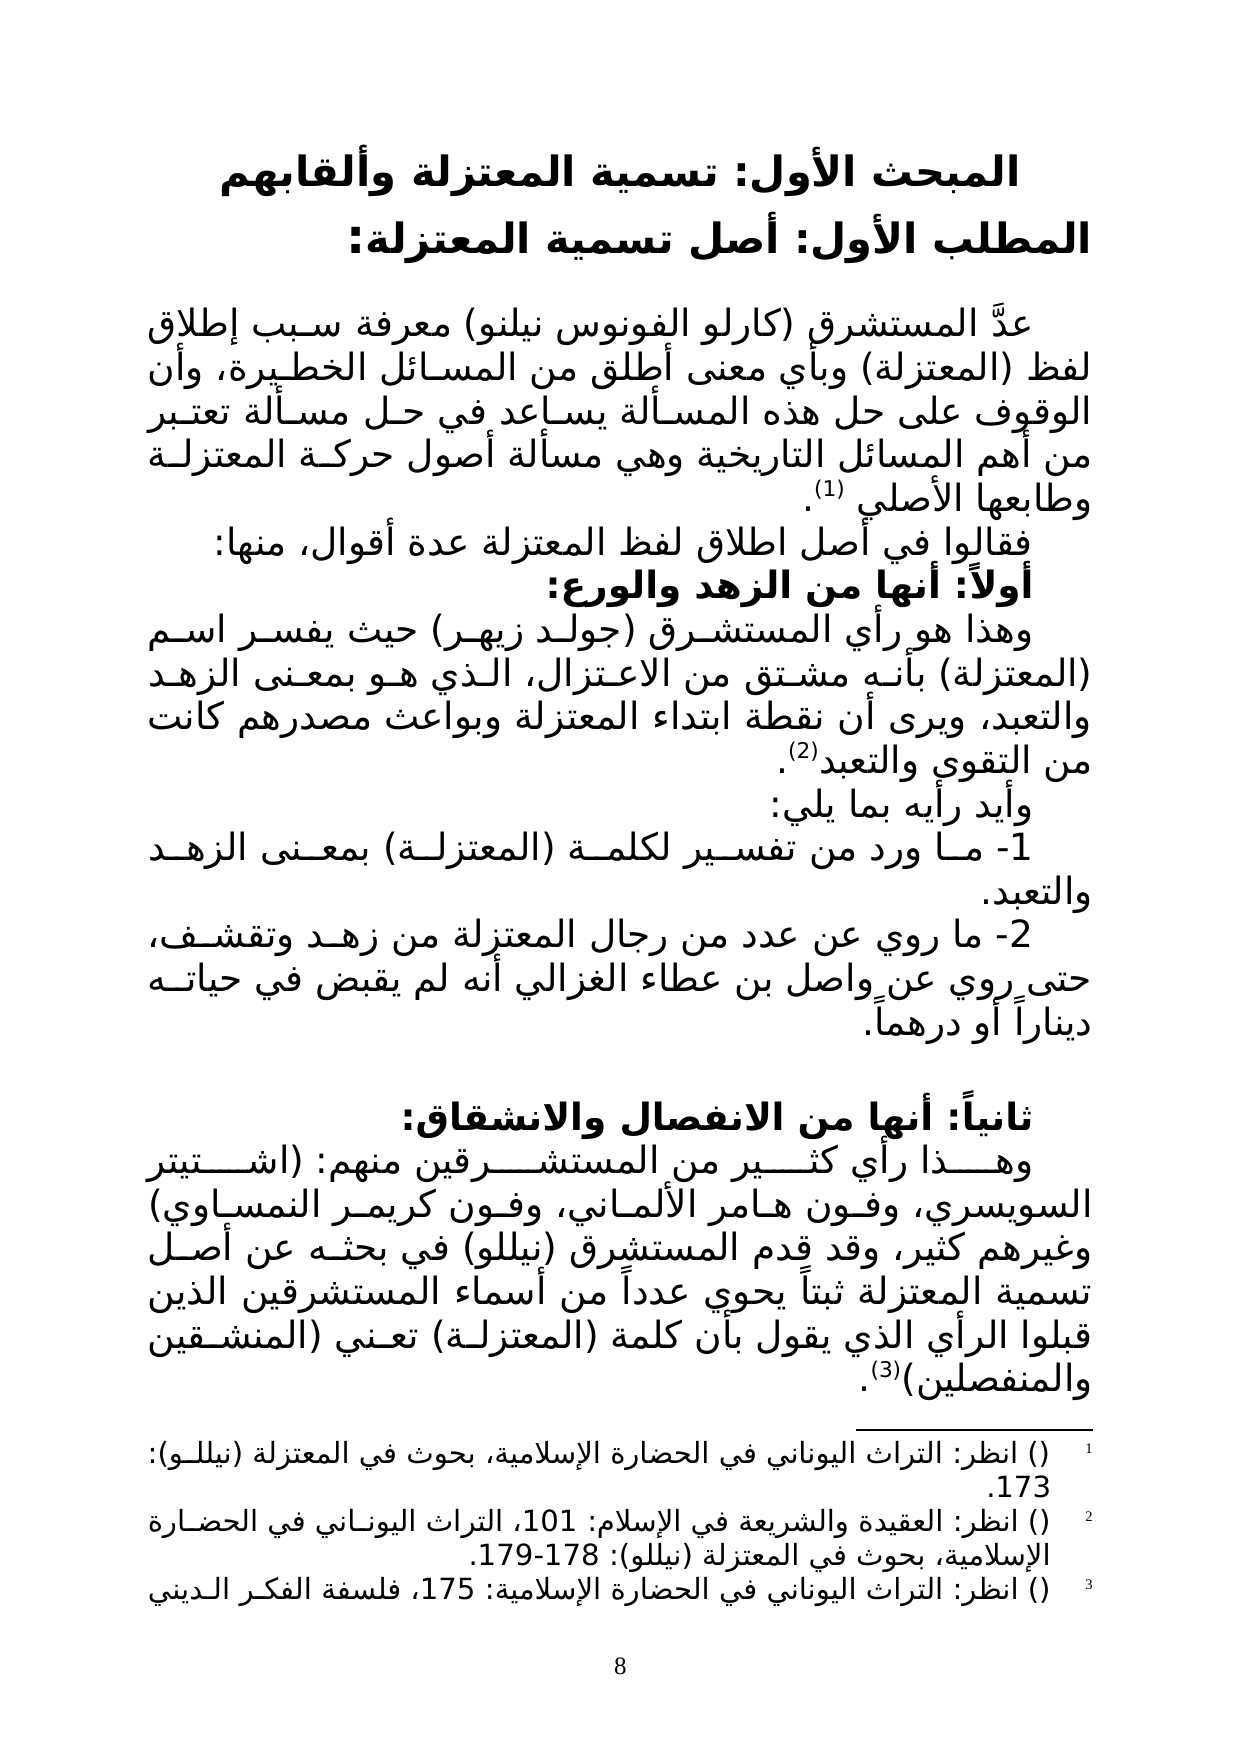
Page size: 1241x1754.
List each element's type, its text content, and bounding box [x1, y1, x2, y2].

text عدَّ المستشرق (كارلو الفونوس نيلنو) معرفة سبب إطلاق لفظ (المعتزلة) وبأي معنى أطلق من المسائل الخطيرة، وأن الوقوف على حل هذه المسألة يساعد في حل مسألة تعتبر من أهم المسائل التاريخية وهي مسألة أصول حركة المعتزلة وطابعها الأصلي (). [148, 302, 1092, 520]
text المطلب الأول: أصل تسمية المعتزلة: [148, 209, 1092, 264]
text ثانياً: أنها من الانفصال والانشقاق: [148, 1095, 1092, 1139]
text فقالوا في أصل اطلاق لفظ المعتزلة عدة أقوال، منها: [148, 520, 1092, 564]
text 2- ما روي عن عدد من رجال المعتزلة من زهد وتقشف، حتى روي عن واصل بن عطاء الغزالي أنه لم يقبض في حياته ديناراً أو درهماً. [148, 913, 1092, 1044]
text المبحث الأول: تسمية المعتزلة وألقابهم [148, 148, 1092, 196]
text وهذا هو رأي المستشرق (جولد زيهر) حيث يفسر اسم (المعتزلة) بأنه مشتق من الاعتزال، الذي هو بمعنى الزهد والتعبد، ويرى أن نقطة ابتداء المعتزلة وبواعث مصدرهم كانت من التقوى والتعبد(). [148, 608, 1092, 782]
text 1- ما ورد من تفسير لكلمة (المعتزلة) بمعنى الزهد والتعبد. [148, 826, 1092, 913]
text وهذا رأي كثير من المستشرقين منهم: (اشتيتر السويسري، وفون هامر الألماني، وفون كريمر النمساوي) وغيرهم كثير، وقد قدم المستشرق (نيللو) في بحثه عن أصل تسمية المعتزلة ثبتاً يحوي عدداً من أسماء المستشرقين الذين قبلوا الرأي الذي يقول بأن كلمة (المعتزلة) تعني (المنشقين والمنفصلين)(). [148, 1139, 1092, 1401]
text وأيد رأيه بما يلي: [148, 782, 1092, 826]
text أولاً: أنها من الزهد والورع: [148, 564, 1092, 608]
